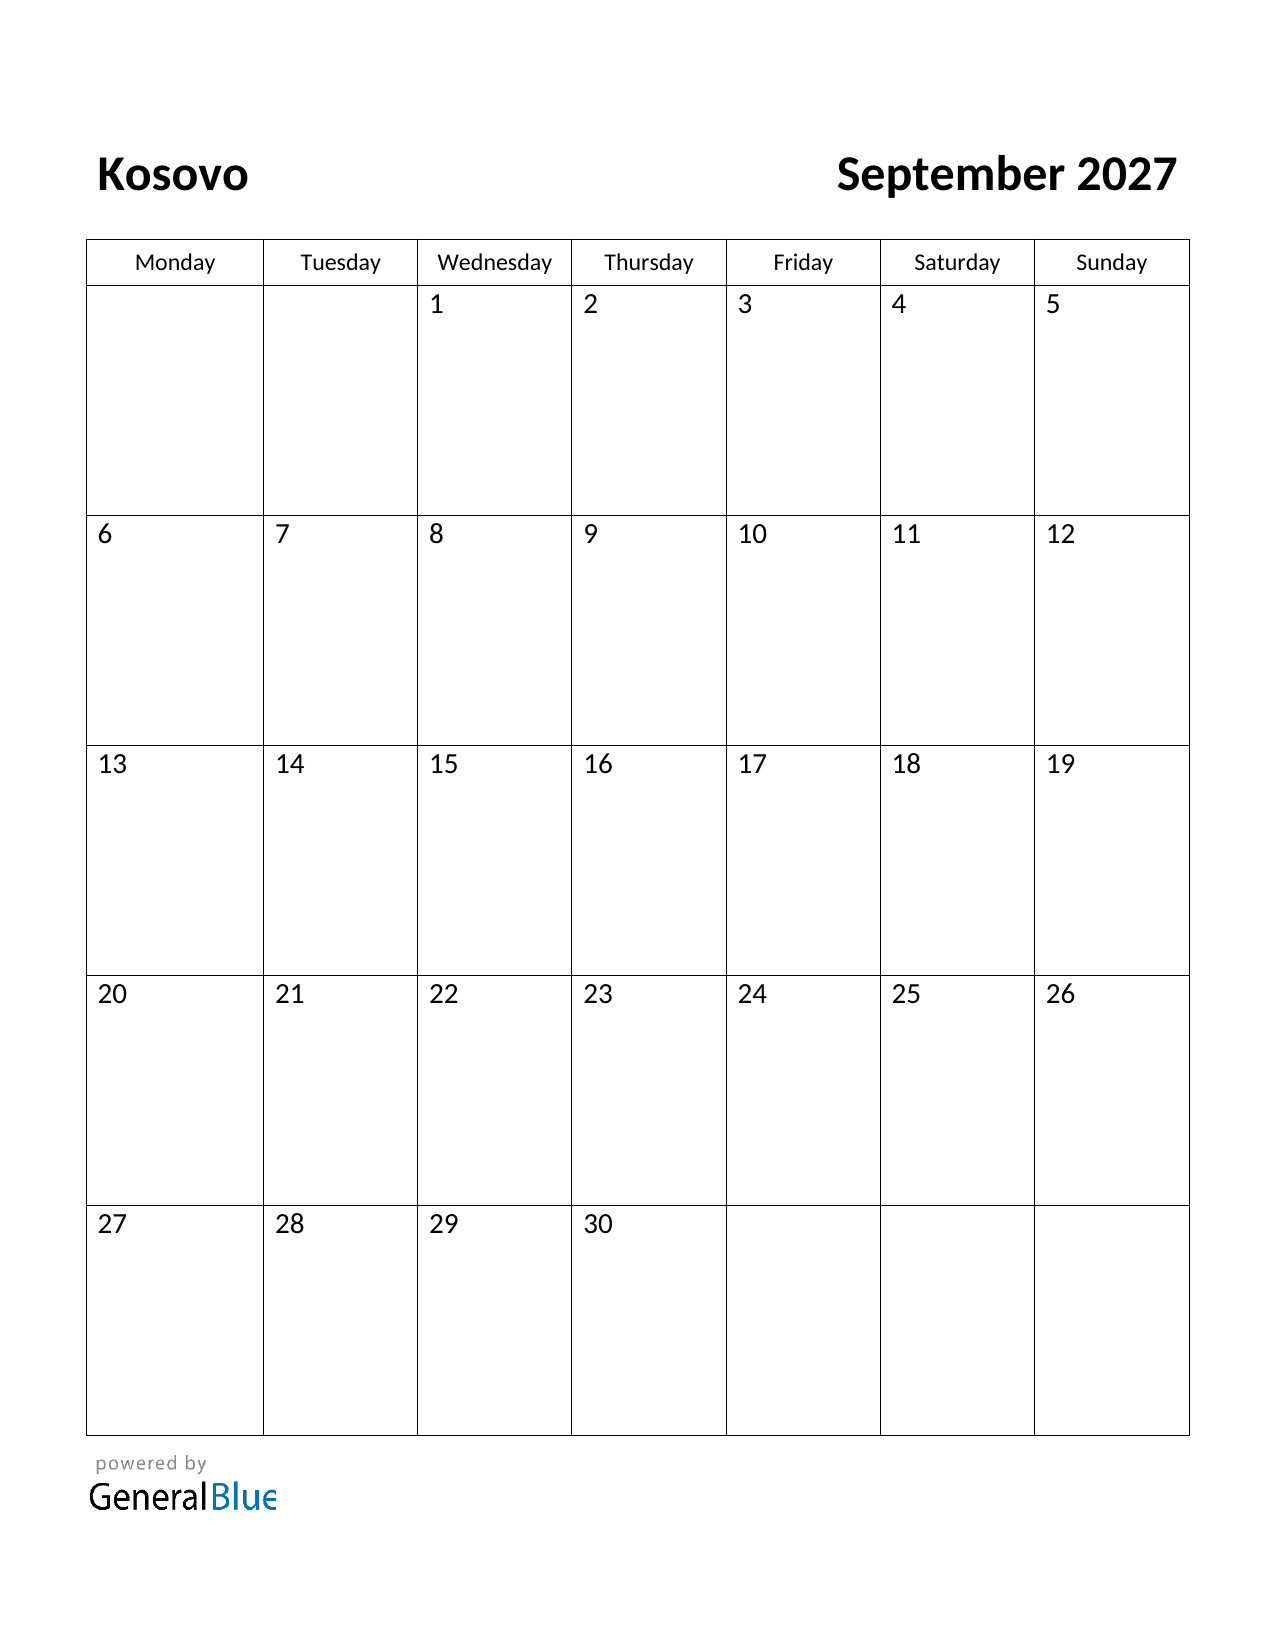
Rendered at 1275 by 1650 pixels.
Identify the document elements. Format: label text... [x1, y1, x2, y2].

table_cell 18 [881, 746, 1034, 778]
table_cell [1035, 1206, 1189, 1238]
table_cell [87, 286, 263, 318]
table_cell 30 [572, 1206, 726, 1238]
table_cell 29 [418, 1206, 571, 1238]
table_cell 23 [572, 976, 726, 1008]
table_cell 21 [264, 976, 417, 1008]
table_cell 14 [264, 746, 417, 778]
table_cell [264, 318, 417, 514]
table_cell [418, 548, 571, 744]
table_cell [727, 1238, 880, 1434]
table_cell [264, 1238, 417, 1434]
table_header September 2027 [572, 105, 1189, 239]
table_cell 19 [1035, 746, 1189, 778]
table_cell 7 [264, 516, 417, 548]
table_cell [881, 1206, 1034, 1238]
table_cell Tuesday [264, 240, 417, 284]
table_cell [87, 778, 263, 974]
table_cell [572, 548, 726, 744]
table_cell 2 [572, 286, 726, 318]
table_cell [418, 1008, 571, 1204]
table_cell [572, 778, 726, 974]
table_cell [727, 548, 880, 744]
table_cell [727, 1206, 880, 1238]
table_cell 6 [87, 516, 263, 548]
table_cell [572, 1008, 726, 1204]
table_cell [264, 1008, 417, 1204]
table_cell [572, 318, 726, 514]
table_cell 10 [727, 516, 880, 548]
table_cell 26 [1035, 976, 1189, 1008]
table_header Kosovo [86, 105, 572, 239]
table_cell 16 [572, 746, 726, 778]
table_cell 28 [264, 1206, 417, 1238]
table_cell Wednesday [418, 240, 571, 284]
table_cell 12 [1035, 516, 1189, 548]
table_cell 20 [87, 976, 263, 1008]
table_cell [1035, 778, 1189, 974]
picture [88, 1452, 276, 1515]
table_cell 15 [418, 746, 571, 778]
table_cell [418, 318, 571, 514]
table_cell [881, 778, 1034, 974]
table_cell [264, 548, 417, 744]
table_cell [727, 778, 880, 974]
table_cell [1035, 1008, 1189, 1204]
table_cell [727, 318, 880, 514]
table_cell Monday [87, 240, 263, 284]
table_cell 1 [418, 286, 571, 318]
table_cell [264, 778, 417, 974]
table_cell 17 [727, 746, 880, 778]
table_cell Friday [727, 240, 880, 284]
table_cell 22 [418, 976, 571, 1008]
table_cell Saturday [881, 240, 1034, 284]
table_cell 25 [881, 976, 1034, 1008]
table_cell [86, 1436, 1189, 1534]
table_cell [572, 1238, 726, 1434]
table_cell [264, 286, 417, 318]
table_cell [1035, 1238, 1189, 1434]
table_cell [881, 1008, 1034, 1204]
table_cell 8 [418, 516, 571, 548]
table_cell 27 [87, 1206, 263, 1238]
table_cell 13 [87, 746, 263, 778]
table_cell [418, 778, 571, 974]
table_cell [87, 1008, 263, 1204]
table_cell [881, 1238, 1034, 1434]
table_cell [727, 1008, 880, 1204]
table_cell 24 [727, 976, 880, 1008]
table_cell [1035, 548, 1189, 744]
table_cell Thursday [572, 240, 726, 284]
table_cell [87, 318, 263, 514]
table_cell 3 [727, 286, 880, 318]
table_cell [418, 1238, 571, 1434]
table_cell [1035, 318, 1189, 514]
table_cell 4 [881, 286, 1034, 318]
table_cell [87, 1238, 263, 1434]
table_cell 11 [881, 516, 1034, 548]
table_cell [881, 548, 1034, 744]
table_cell Sunday [1035, 240, 1189, 284]
table_cell [881, 318, 1034, 514]
table_cell 9 [572, 516, 726, 548]
table_cell 5 [1035, 286, 1189, 318]
table_cell [87, 548, 263, 744]
